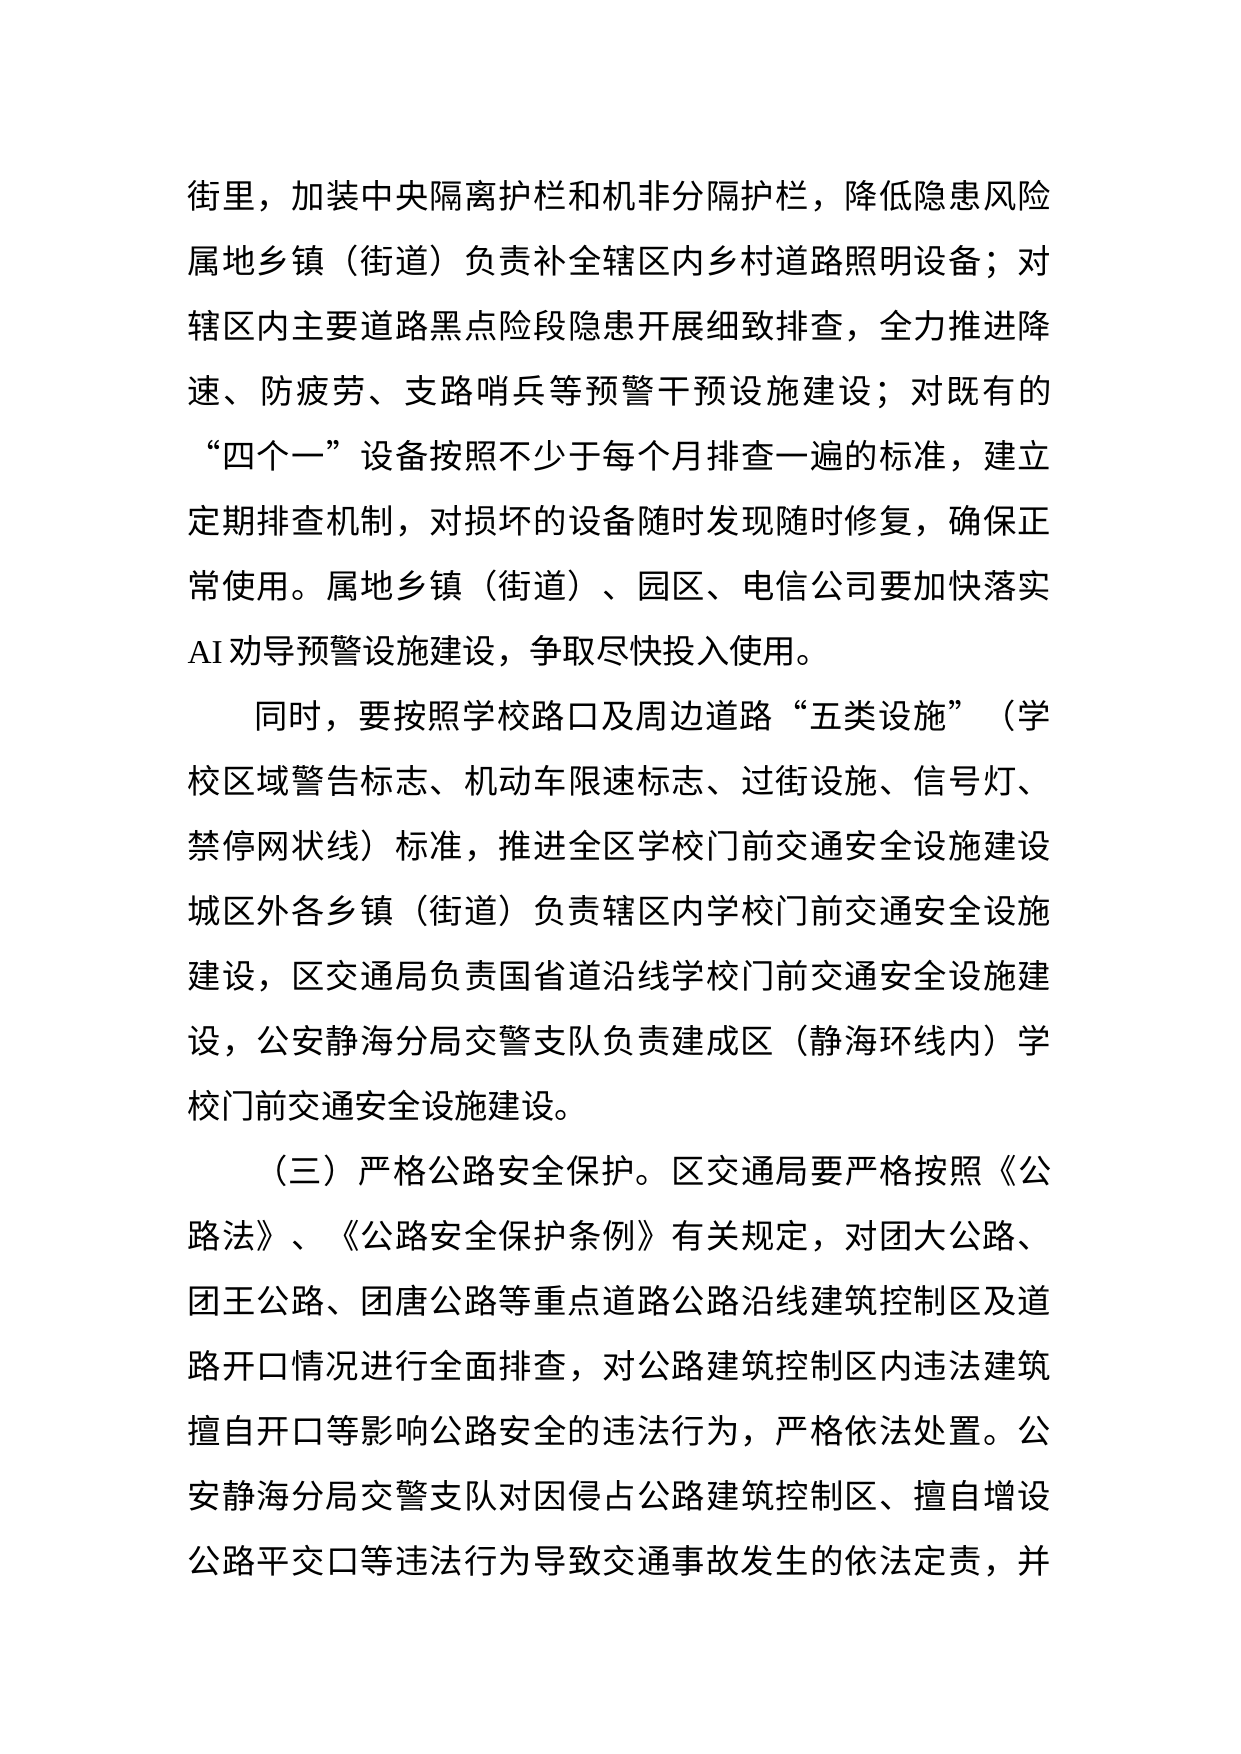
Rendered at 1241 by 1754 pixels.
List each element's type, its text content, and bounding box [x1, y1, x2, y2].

text 同时，要按照学校路口及周边道路“五类设施”（学校区域警告标志、机动车限速标志、过街设施、信号灯、禁停网状线）标准，推进全区学校门前交通安全设施建设，城区外各乡镇（街道）负责辖区内学校门前交通安全设施建设，区交通局负责国省道沿线学校门前交通安全设施建设，公安静海分局交警支队负责建成区（静海环线内）学校门前交通安全设施建设。 [187, 682, 1053, 1137]
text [187, 1137, 1053, 1592]
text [187, 162, 1053, 682]
